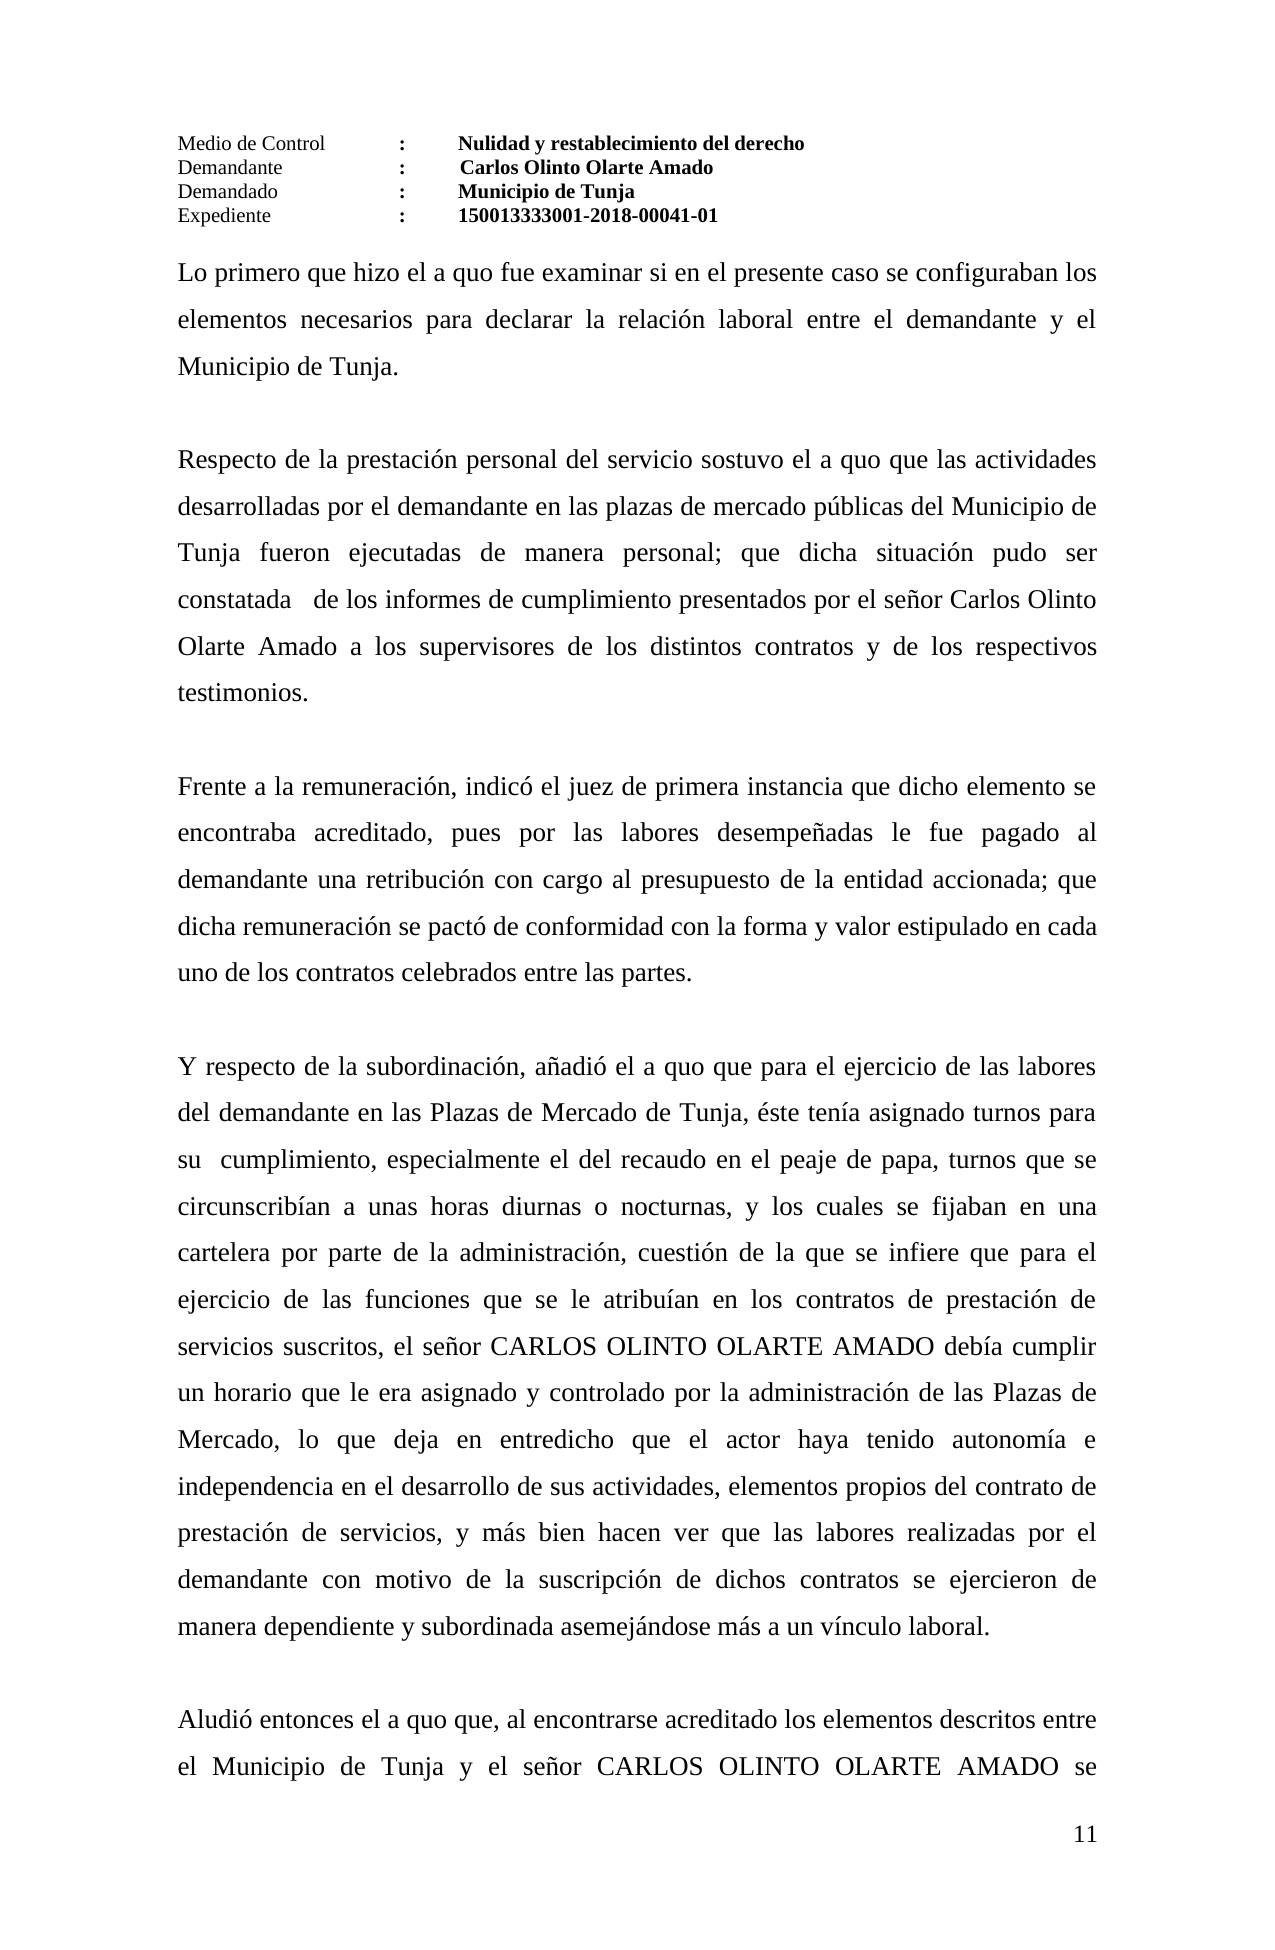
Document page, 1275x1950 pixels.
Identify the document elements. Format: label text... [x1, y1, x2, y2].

text Lo primero que hizo el a quo fue examinar si en el presente caso se configuraban los elementos necesarios para declarar la relación laboral entre el demandante y el Municipio de Tunja. [177, 256, 1098, 381]
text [177, 1703, 1098, 1781]
text Frente a la remuneración, indicó el juez de primera instancia que dicho elemento se encontraba acreditado, pues por las labores desempeñadas le fue pagado al demandante una retribución con cargo al presupuesto de la entidad accionada; que dicha remuneración se pactó de conformidad con la forma y valor estipulado en cada uno de los contratos celebrados entre las partes. [177, 769, 1098, 987]
text Y respecto de la subordinación, añadió el a quo que para el ejercicio de las labores del demandante en las Plazas de Mercado de Tunja, éste tenía asignado turnos para su cumplimiento, especialmente el del recaudo en el peaje de papa, turnos que se circunscribían a unas horas diurnas o nocturnas, y los cuales se fijaban en una cartelera por parte de la administración, cuestión de la que se infiere que para el ejercicio de las funciones que se le atribuían en los contratos de prestación de servicios suscritos, el señor CARLOS OLINTO OLARTE AMADO debía cumplir un horario que le era asignado y controlado por la administración de las Plazas de Mercado, lo que deja en entredicho que el actor haya tenido autonomía e independencia en el desarrollo de sus actividades, elementos propios del contrato de prestación de servicios, y más bien hacen ver que las labores realizadas por el demandante con motivo de la suscripción de dichos contratos se ejercieron de manera dependiente y subordinada asemejándose más a un vínculo laboral. [177, 1049, 1098, 1641]
text Respecto de la prestación personal del servicio sostuvo el a quo que las actividades desarrolladas por el demandante en las plazas de mercado públicas del Municipio de Tunja fueron ejecutadas de manera personal; que dicha situación pudo ser constatada de los informes de cumplimiento presentados por el señor Carlos Olinto Olarte Amado a los supervisores de los distintos contratos y de los respectivos testimonios. [177, 443, 1098, 707]
